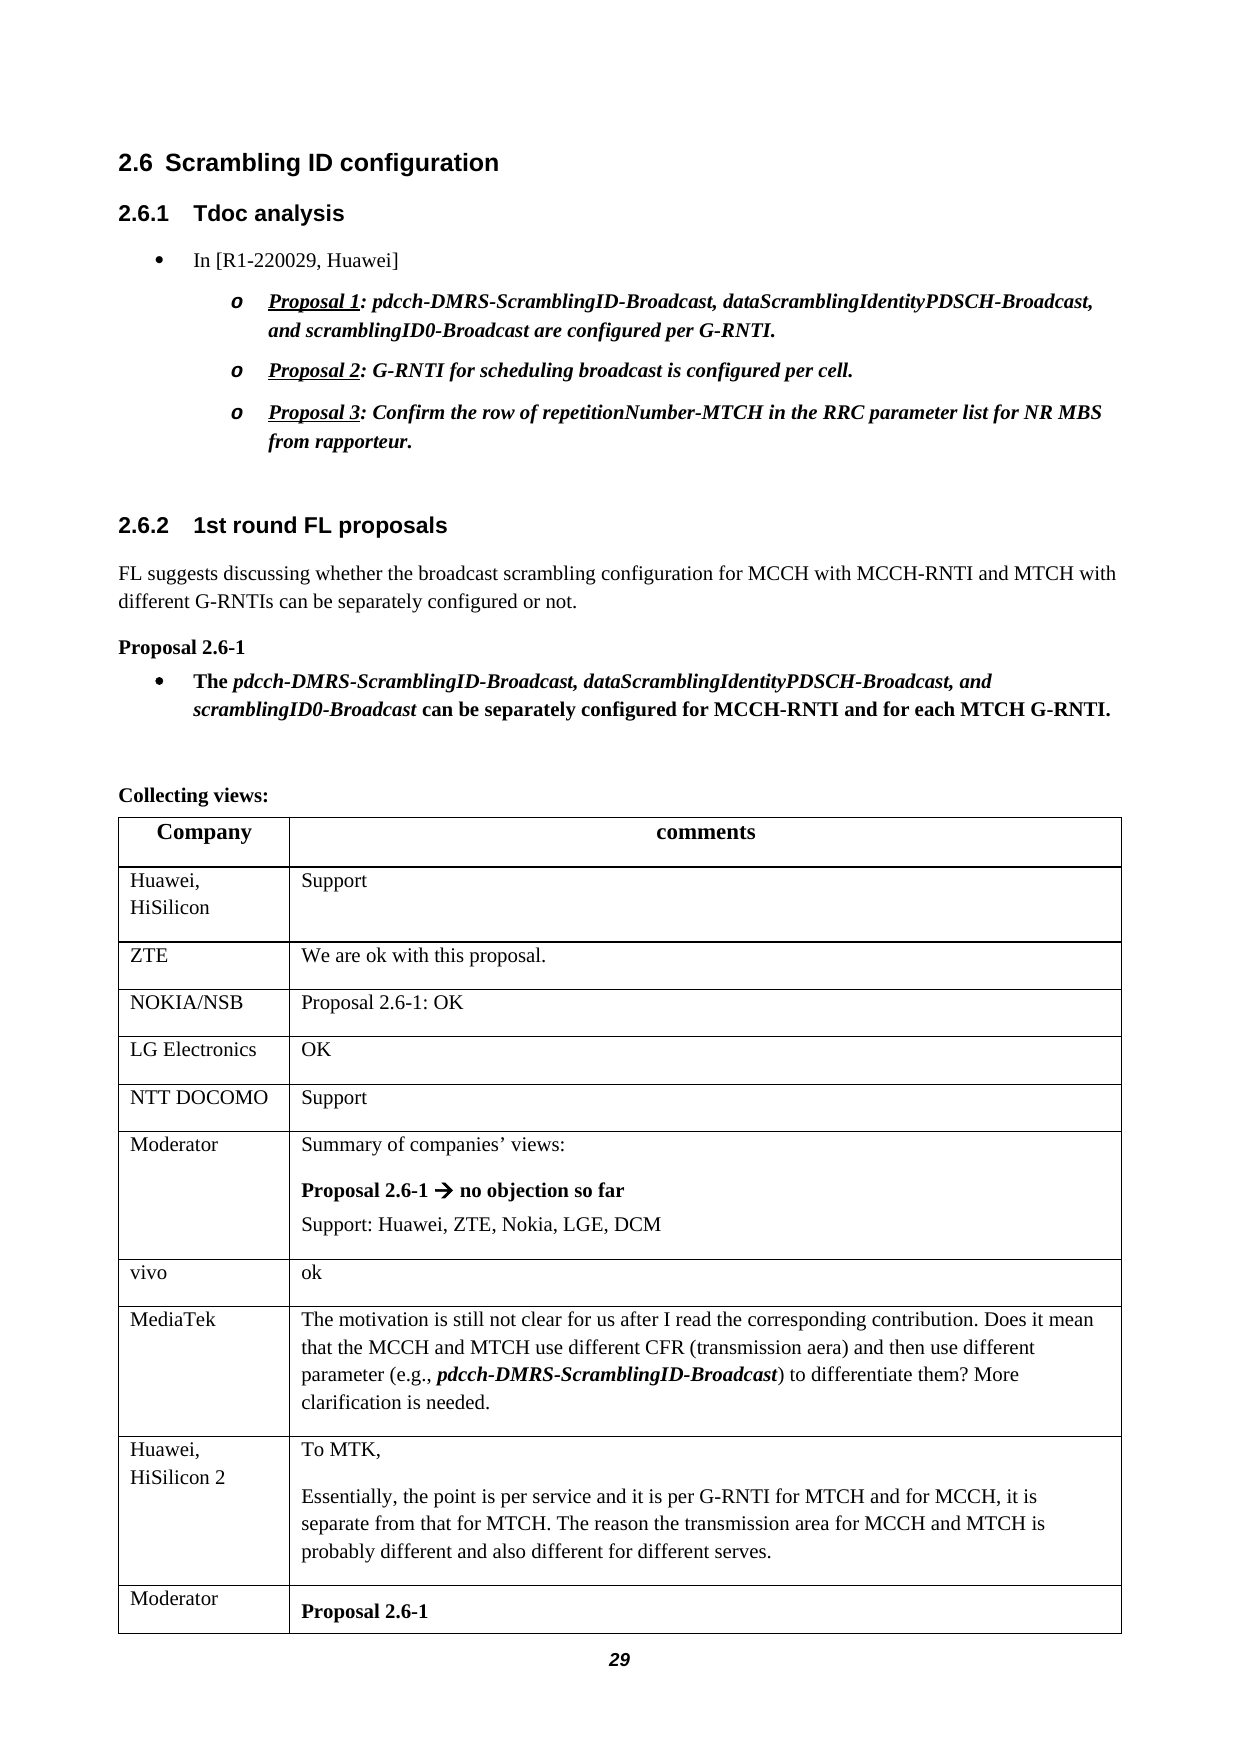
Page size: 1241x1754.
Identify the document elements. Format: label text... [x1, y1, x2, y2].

table_cell Summary of companies’ views: Proposal 2.6-1 no objection so far Support: Huawei, ZTE, Nokia, LGE, DCM [290, 1132, 1121, 1259]
table_cell Proposal 2.6-1: OK [290, 990, 1121, 1036]
subtitle Tdoc analysis [118, 199, 1122, 226]
table_header Company [119, 818, 289, 866]
table_cell Huawei, HiSilicon [119, 868, 289, 941]
text FL suggests discussing whether the broadcast scrambling configuration for MCCH with MCCH-RNTI and MTCH with different G-RNTIs can be separately configured or not. [118, 561, 1122, 613]
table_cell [290, 1586, 1121, 1633]
subtitle Proposal 2.6-1 [118, 635, 1122, 659]
list The pdcch-DMRS-ScramblingID-Broadcast, dataScramblingIdentityPDSCH-Broadcast, and scramblingID0-Broadcast can be separately configured for MCCH-RNTI and for each MTCH G-RNTI. [156, 669, 1122, 721]
table_cell vivo [119, 1260, 289, 1306]
table_cell OK [290, 1037, 1121, 1084]
list In [R1-220029, Huawei] [156, 248, 1122, 272]
table_cell Support [290, 868, 1121, 941]
table_cell MediaTek [119, 1307, 289, 1436]
table_cell NTT DOCOMO [119, 1085, 289, 1131]
table_cell The motivation is still not clear for us after I read the corresponding contribution. Does it mean that the MCCH and MTCH use different CFR (transmission aera) and then use different parameter (e.g., pdcch-DMRS-ScramblingID-Broadcast) to differentiate them? More clarification is needed. [290, 1307, 1121, 1436]
table_cell To MTK, Essentially, the point is per service and it is per G-RNTI for MTCH and for MCCH, it is separate from that for MTCH. The reason the transmission area for MCCH and MTCH is probably different and also different for different serves. [290, 1437, 1121, 1585]
table_cell Moderator [119, 1132, 289, 1259]
table_cell We are ok with this proposal. [290, 943, 1121, 989]
table_cell Moderator [119, 1586, 289, 1633]
list Proposal 3: Confirm the row of repetitionNumber-MTCH in the RRC parameter list for NR MBS from rapporteur. [231, 400, 1122, 453]
subtitle Collecting views: [118, 783, 1122, 807]
list Proposal 1: pdcch-DMRS-ScramblingID-Broadcast, dataScramblingIdentityPDSCH-Broadcast, and scramblingID0-Broadcast are configured per G-RNTI. [231, 288, 1122, 342]
table_cell Support [290, 1085, 1121, 1131]
table_cell NOKIA/NSB [119, 990, 289, 1036]
subtitle Scrambling ID configuration [118, 148, 1122, 176]
table_cell ZTE [119, 943, 289, 989]
list Proposal 2: G-RNTI for scheduling broadcast is configured per cell. [231, 358, 1122, 384]
table_cell Huawei, HiSilicon 2 [119, 1437, 289, 1585]
table_cell LG Electronics [119, 1037, 289, 1084]
table_header comments [290, 818, 1121, 866]
table_cell ok [290, 1260, 1121, 1306]
subtitle 1st round FL proposals [118, 512, 1122, 538]
